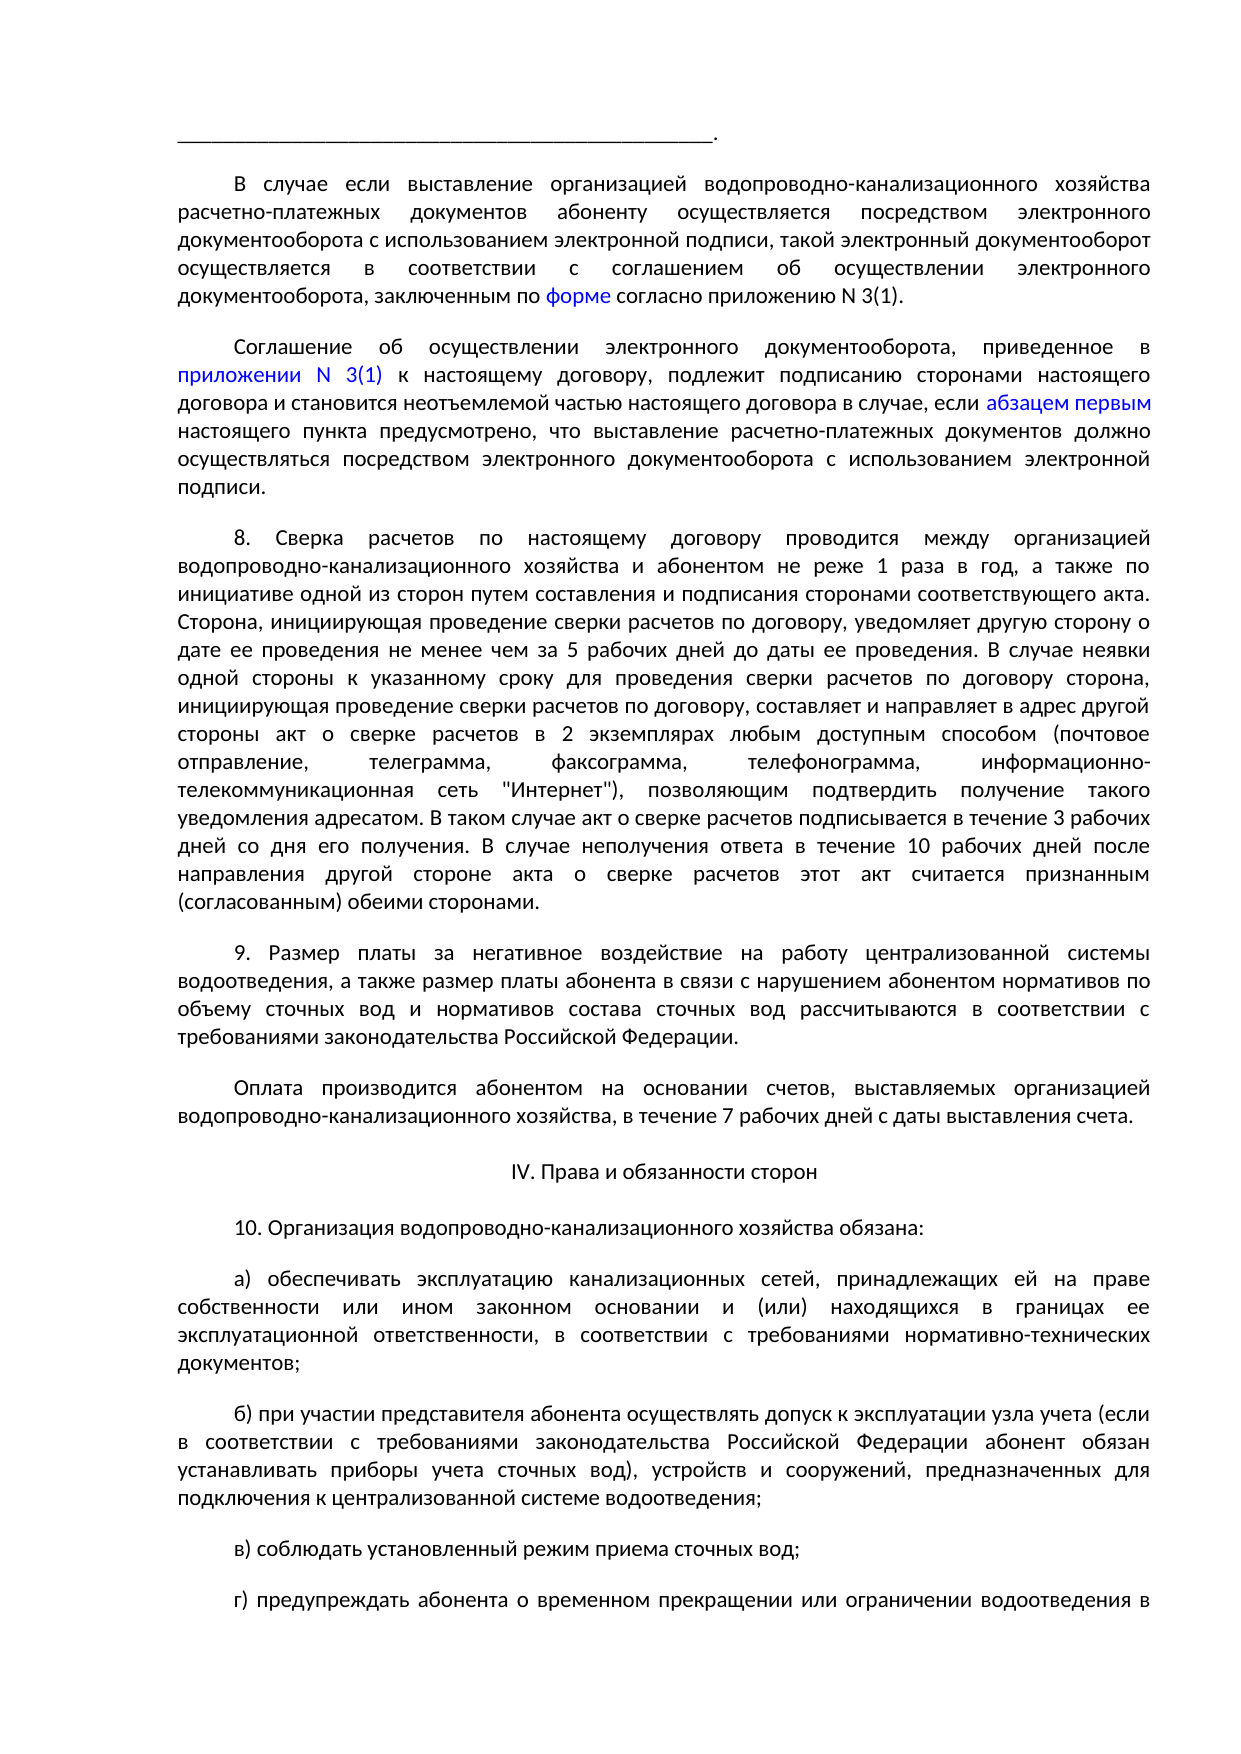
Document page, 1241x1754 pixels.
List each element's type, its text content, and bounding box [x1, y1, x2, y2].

text В случае если выставление организацией водопроводно-канализационного хозяйства расчетно-платежных документов абоненту осуществляется посредством электронного документооборота с использованием электронной подписи, такой электронный документооборот осуществляется в соответствии с соглашением об осуществлении электронного документооборота, заключенным по форме согласно приложению N 3(1). [177, 169, 1152, 309]
text 8. Сверка расчетов по настоящему договору проводится между организацией водопроводно-канализационного хозяйства и абонентом не реже 1 раза в год, а также по инициативе одной из сторон путем составления и подписания сторонами соответствующего акта. Сторона, инициирующая проведение сверки расчетов по договору, уведомляет другую сторону о дате ее проведения не менее чем за 5 рабочих дней до даты ее проведения. В случае неявки одной стороны к указанному сроку для проведения сверки расчетов по договору сторона, инициирующая проведение сверки расчетов по договору, составляет и направляет в адрес другой стороны акт о сверке расчетов в 2 экземплярах любым доступным способом (почтовое отправление, телеграмма, факсограмма, телефонограмма, информационно-телекоммуникационная сеть "Интернет"), позволяющим подтвердить получение такого уведомления адресатом. В таком случае акт о сверке расчетов подписывается в течение 3 рабочих дней со дня его получения. В случае неполучения ответа в течение 10 рабочих дней после направления другой стороне акта о сверке расчетов этот акт считается признанным (согласованным) обеими сторонами. [177, 523, 1152, 915]
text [177, 1585, 1152, 1613]
text Оплата производится абонентом на основании счетов, выставляемых организацией водопроводно-канализационного хозяйства, в течение 7 рабочих дней с даты выставления счета. [177, 1073, 1152, 1129]
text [177, 118, 1152, 146]
text в) соблюдать установленный режим приема сточных вод; [177, 1534, 1152, 1562]
text 9. Размер платы за негативное воздействие на работу централизованной системы водоотведения, а также размер платы абонента в связи с нарушением абонентом нормативов по объему сточных вод и нормативов состава сточных вод рассчитываются в соответствии с требованиями законодательства Российской Федерации. [177, 938, 1152, 1050]
text а) обеспечивать эксплуатацию канализационных сетей, принадлежащих ей на праве собственности или ином законном основании и (или) находящихся в границах ее эксплуатационной ответственности, в соответствии с требованиями нормативно-технических документов; [177, 1264, 1152, 1376]
text б) при участии представителя абонента осуществлять допуск к эксплуатации узла учета (если в соответствии с требованиями законодательства Российской Федерации абонент обязан устанавливать приборы учета сточных вод), устройств и сооружений, предназначенных для подключения к централизованной системе водоотведения; [177, 1399, 1152, 1511]
text Соглашение об осуществлении электронного документооборота, приведенное в приложении N 3(1) к настоящему договору, подлежит подписанию сторонами настоящего договора и становится неотъемлемой частью настоящего договора в случае, если абзацем первым настоящего пункта предусмотрено, что выставление расчетно-платежных документов должно осуществляться посредством электронного документооборота с использованием электронной подписи. [177, 332, 1152, 500]
text 10. Организация водопроводно-канализационного хозяйства обязана: [177, 1213, 1152, 1241]
text IV. Права и обязанности сторон [177, 1157, 1152, 1185]
